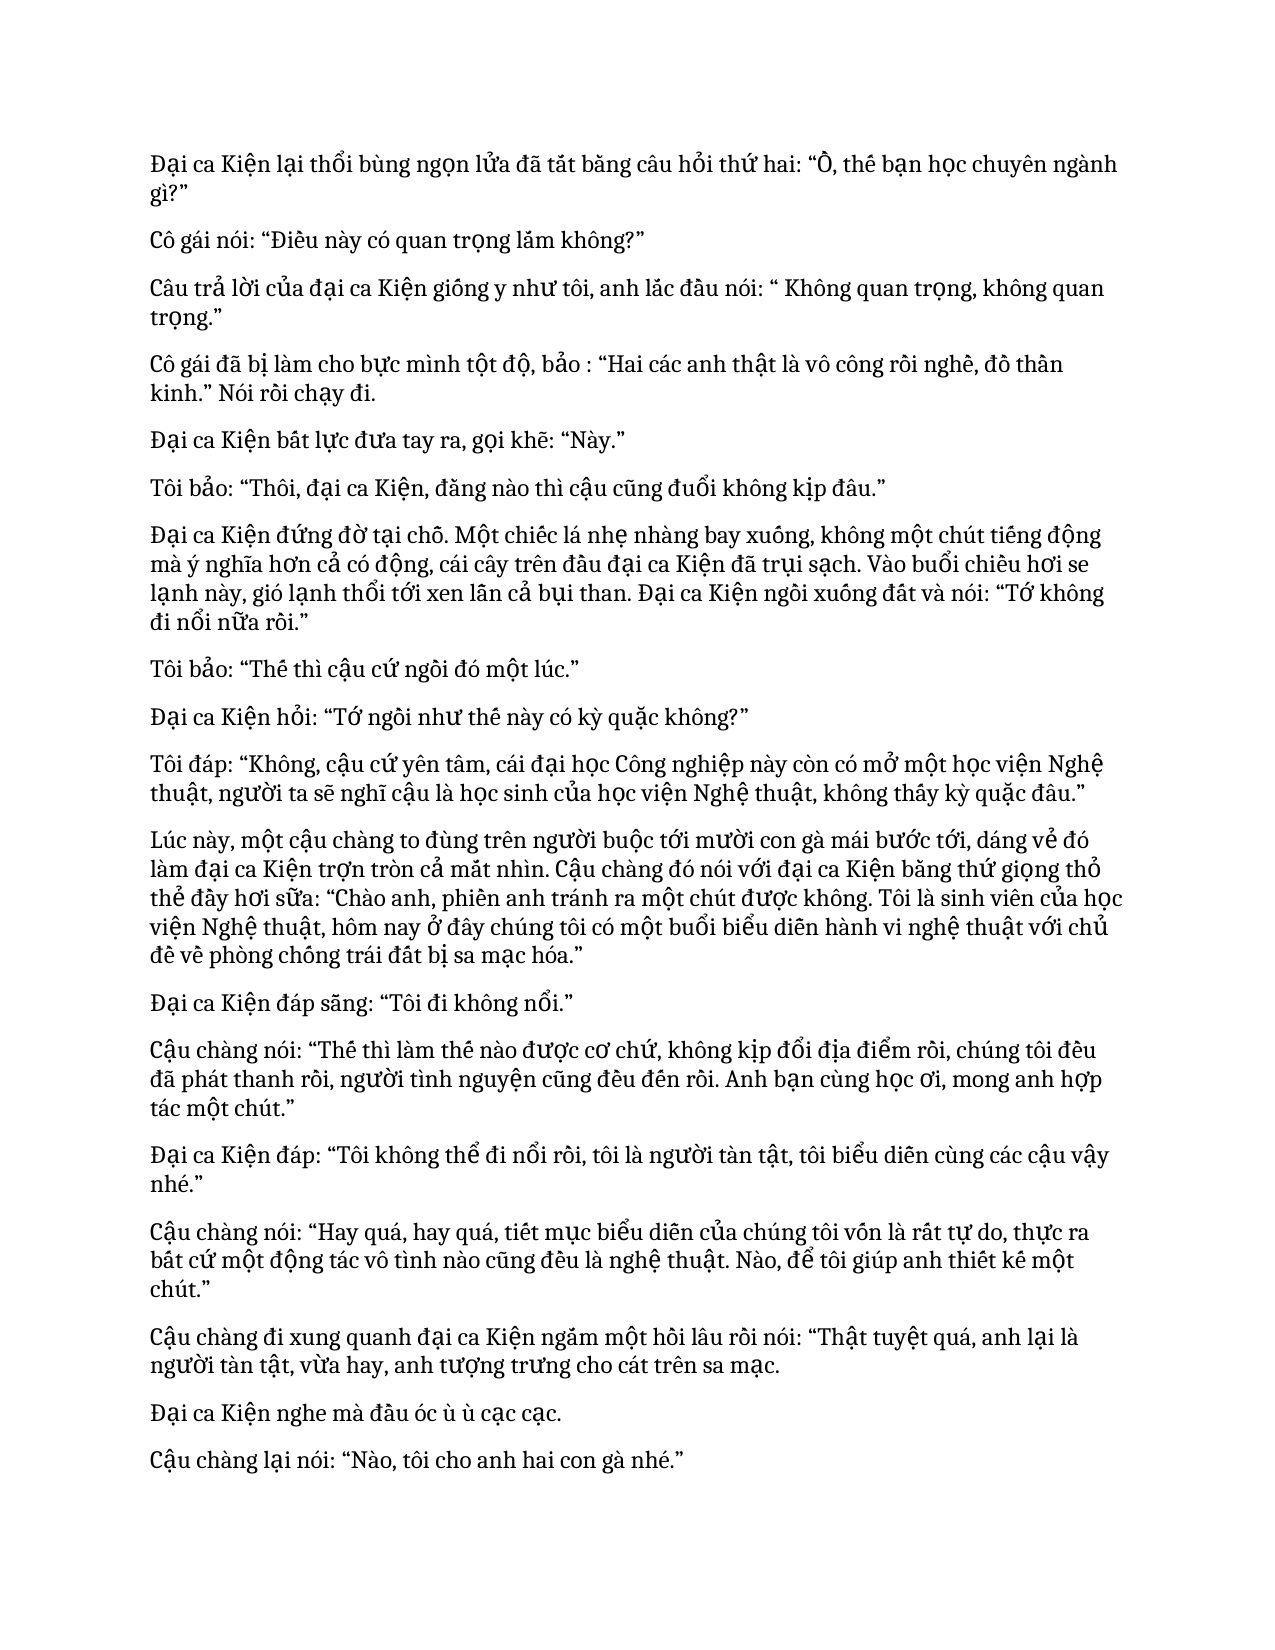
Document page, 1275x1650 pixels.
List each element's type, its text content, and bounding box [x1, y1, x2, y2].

text Tôi đáp: “Không, cậu cứ yên tâm, cái đại học Công nghiệp này còn có mở một học viện Nghệ thuật, người ta sẽ nghĩ cậu là học sinh của học viện Nghệ thuật, không thấy kỳ quặc đâu.” [150, 750, 1125, 807]
text Tôi bảo: “Thôi, đại ca Kiện, đằng nào thì cậu cũng đuổi không kịp đâu.” [150, 474, 1125, 502]
text Đại ca Kiện nghe mà đầu óc ù ù cạc cạc. [150, 1399, 1125, 1427]
text Đại ca Kiện đứng đờ tại chỗ. Một chiếc lá nhẹ nhàng bay xuống, không một chút tiếng động mà ý nghĩa hơn cả có động, cái cây trên đầu đại ca Kiện đã trụi sạch. Vào buổi chiều hơi se lạnh này, gió lạnh thổi tới xen lẫn cả bụi than. Đại ca Kiện ngồi xuống đất và nói: “Tớ không đi nổi nữa rồi.” [150, 521, 1125, 636]
text Câu trả lời của đại ca Kiện giống y như tôi, anh lắc đầu nói: “ Không quan trọng, không quan trọng.” [150, 274, 1125, 331]
text Cô gái đã bị làm cho bực mình tột độ, bảo : “Hai các anh thật là vô công rồi nghề, đồ thần kinh.” Nói rồi chạy đi. [150, 350, 1125, 407]
text Cô gái nói: “Điều này có quan trọng lắm không?” [150, 226, 1125, 255]
text Cậu chàng đi xung quanh đại ca Kiện ngắm một hồi lâu rồi nói: “Thật tuyệt quá, anh lại là người tàn tật, vừa hay, anh tượng trưng cho cát trên sa mạc. [150, 1322, 1125, 1380]
text Lúc này, một cậu chàng to đùng trên người buộc tới mười con gà mái bước tới, dáng vẻ đó làm đại ca Kiện trợn tròn cả mắt nhìn. Cậu chàng đó nói với đại ca Kiện bằng thứ giọng thỏ thẻ đầy hơi sữa: “Chào anh, phiền anh tránh ra một chút được không. Tôi là sinh viên của học viện Nghệ thuật, hôm nay ở đây chúng tôi có một buổi biểu diễn hành vi nghệ thuật với chủ đề về phòng chống trái đất bị sa mạc hóa.” [150, 826, 1125, 970]
text Đại ca Kiện lại thổi bùng ngọn lửa đã tắt bằng câu hỏi thứ hai: “Ồ, thế bạn học chuyên ngành gì?” [150, 150, 1125, 207]
text Cậu chàng nói: “Hay quá, hay quá, tiết mục biểu diễn của chúng tôi vốn là rất tự do, thực ra bất cứ một động tác vô tình nào cũng đều là nghệ thuật. Nào, để tôi giúp anh thiết kế một chút.” [150, 1217, 1125, 1304]
text Đại ca Kiện bất lực đưa tay ra, gọi khẽ: “Này.” [150, 426, 1125, 455]
text Đại ca Kiện đáp: “Tôi không thể đi nổi rồi, tôi là người tàn tật, tôi biểu diễn cùng các cậu vậy nhé.” [150, 1141, 1125, 1199]
text Đại ca Kiện đáp sẵng: “Tôi đi không nổi.” [150, 989, 1125, 1017]
text Tôi bảo: “Thế thì cậu cứ ngồi đó một lúc.” [150, 655, 1125, 684]
text Đại ca Kiện hỏi: “Tớ ngồi như thế này có kỳ quặc không?” [150, 702, 1125, 731]
text Cậu chàng nói: “Thế thì làm thế nào được cơ chứ, không kịp đổi địa điểm rồi, chúng tôi đều đã phát thanh rồi, người tình nguyện cũng đều đến rồi. Anh bạn cùng học ơi, mong anh hợp tác một chút.” [150, 1036, 1125, 1122]
text Cậu chàng lại nói: “Nào, tôi cho anh hai con gà nhé.” [150, 1446, 1125, 1475]
